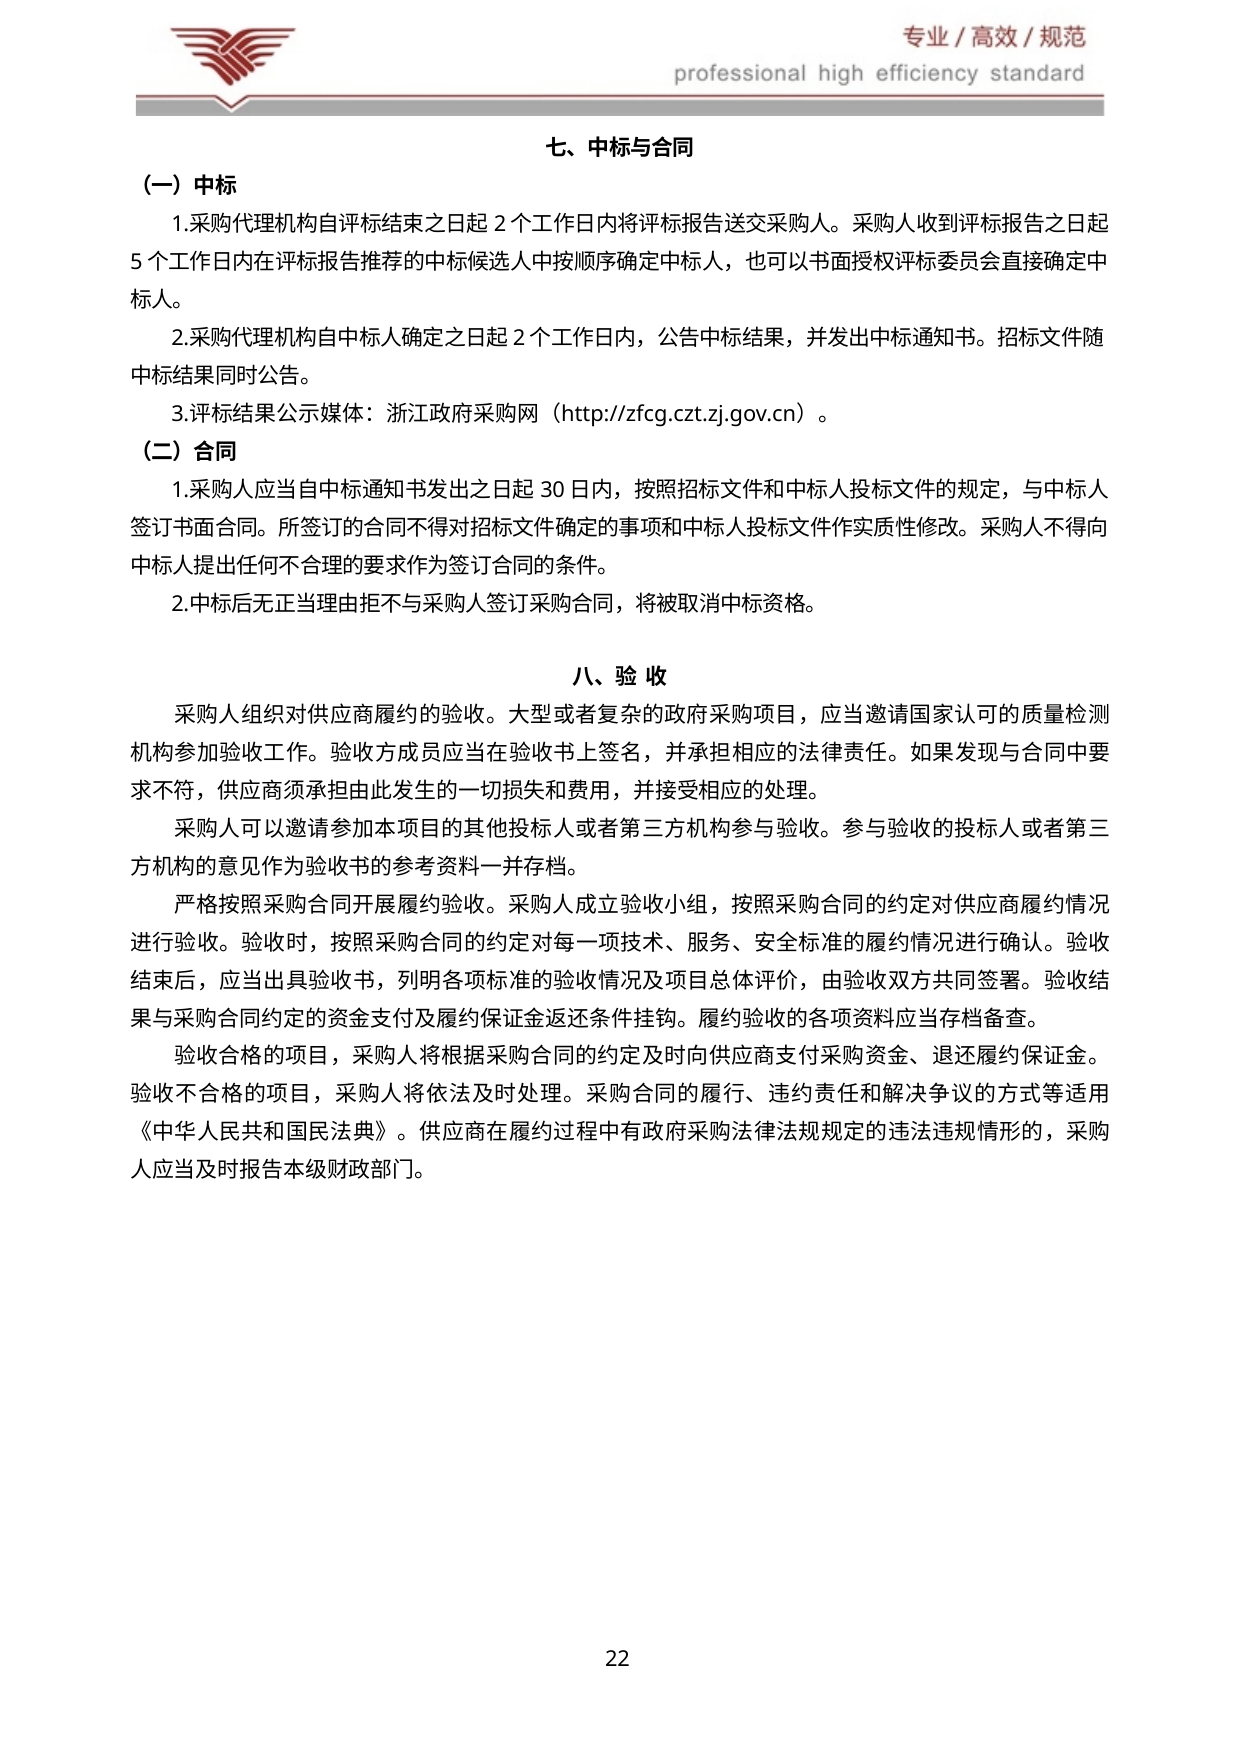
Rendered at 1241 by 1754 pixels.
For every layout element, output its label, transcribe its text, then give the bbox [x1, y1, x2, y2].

text 2.采购代理机构自中标人确定之日起2个工作日内，公告中标结果，并发出中标通知书。招标文件随中标结果同时公告。 [130, 320, 1110, 389]
text 七、中标与合同 [130, 130, 1110, 162]
text 2.中标后无正当理由拒不与采购人签订采购合同，将被取消中标资格。 [130, 586, 1110, 617]
text 1.采购代理机构自评标结束之日起2个工作日内将评标报告送交采购人。采购人收到评标报告之日起5个工作日内在评标报告推荐的中标候选人中按顺序确定中标人，也可以书面授权评标委员会直接确定中标人。 [130, 206, 1110, 313]
text 严格按照采购合同开展履约验收。采购人成立验收小组，按照采购合同的约定对供应商履约情况进行验收。验收时，按照采购合同的约定对每一项技术、服务、安全标准的履约情况进行确认。验收结束后，应当出具验收书，列明各项标准的验收情况及项目总体评价，由验收双方共同签署。验收结果与采购合同约定的资金支付及履约保证金返还条件挂钩。履约验收的各项资料应当存档备查。 [130, 887, 1110, 1032]
text 验收合格的项目，采购人将根据采购合同的约定及时向供应商支付采购资金、退还履约保证金。验收不合格的项目，采购人将依法及时处理。采购合同的履行、违约责任和解决争议的方式等适用《中华人民共和国民法典》。供应商在履约过程中有政府采购法律法规规定的违法违规情形的，采购人应当及时报告本级财政部门。 [130, 1038, 1110, 1184]
text 1.采购人应当自中标通知书发出之日起30日内，按照招标文件和中标人投标文件的规定，与中标人签订书面合同。所签订的合同不得对招标文件确定的事项和中标人投标文件作实质性修改。采购人不得向中标人提出任何不合理的要求作为签订合同的条件。 [130, 472, 1110, 579]
text （二）合同 [130, 434, 1110, 465]
text 采购人可以邀请参加本项目的其他投标人或者第三方机构参与验收。参与验收的投标人或者第三方机构的意见作为验收书的参考资料一并存档。 [130, 811, 1110, 881]
text 八、验 收 [130, 659, 1110, 691]
text （一）中标 [130, 168, 1110, 199]
text 采购人组织对供应商履约的验收。大型或者复杂的政府采购项目，应当邀请国家认可的质量检测机构参加验收工作。验收方成员应当在验收书上签名，并承担相应的法律责任。如果发现与合同中要求不符，供应商须承担由此发生的一切损失和费用，并接受相应的处理。 [130, 697, 1110, 805]
text 3.评标结果公示媒体：浙江政府采购网（http://zfcg.czt.zj.gov.cn）。 [130, 396, 1110, 427]
picture [135, 3, 1105, 116]
